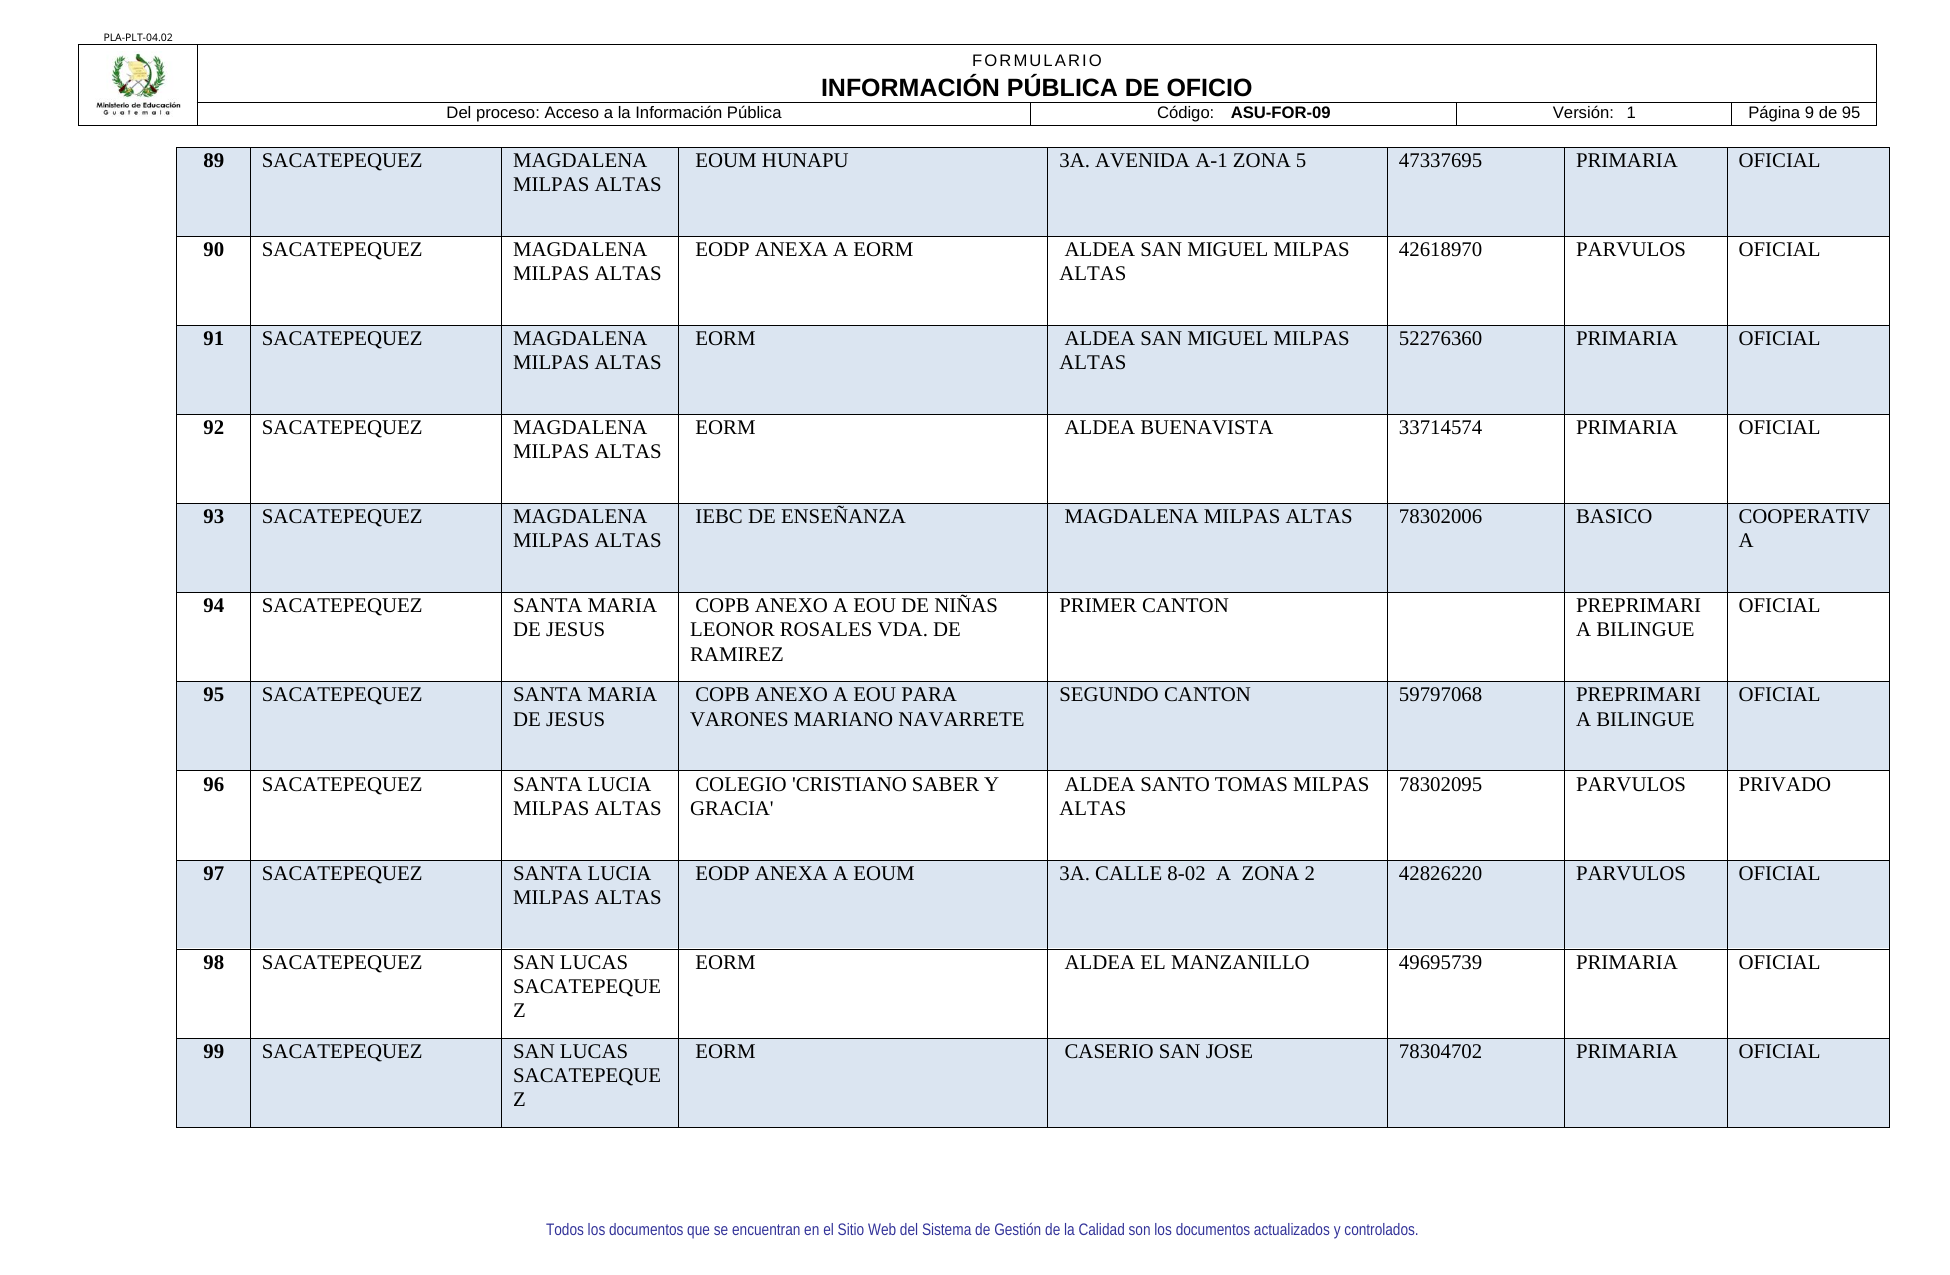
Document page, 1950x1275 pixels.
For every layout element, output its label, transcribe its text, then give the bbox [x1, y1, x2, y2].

table_cell IEBC DE ENSEÑANZA [679, 504, 1047, 592]
table_cell SACATEPEQUEZ [251, 593, 501, 681]
table_cell SACATEPEQUEZ [251, 682, 501, 770]
table_cell SEGUNDO CANTON [1048, 682, 1387, 770]
table_cell 96 [177, 771, 250, 859]
table_cell ALDEA SANTO TOMAS MILPAS ALTAS [1048, 771, 1387, 859]
table_cell 98 [177, 950, 250, 1038]
table_cell 59797068 [1388, 682, 1564, 770]
table_cell COPB ANEXO A EOU DE NIÑAS LEONOR ROSALES VDA. DE RAMIREZ [679, 593, 1047, 681]
table_cell OFICIAL [1728, 861, 1889, 948]
table_cell SANTA MARIA DE JESUS [502, 593, 678, 681]
table_cell MAGDALENA MILPAS ALTAS [502, 415, 678, 503]
table_cell 49695739 [1388, 950, 1564, 1038]
table_cell 99 [177, 1039, 250, 1127]
table_cell MAGDALENA MILPAS ALTAS [1048, 504, 1387, 592]
table_cell 47337695 [1388, 148, 1564, 236]
table_cell OFICIAL [1728, 1039, 1889, 1127]
table_cell COPB ANEXO A EOU PARA VARONES MARIANO NAVARRETE [679, 682, 1047, 770]
table_cell EORM [679, 1039, 1047, 1127]
table_cell 91 [177, 326, 250, 414]
table_cell 97 [177, 861, 250, 948]
table_cell SACATEPEQUEZ [251, 861, 501, 948]
table_cell PREPRIMARIA BILINGUE [1565, 682, 1727, 770]
table_cell 52276360 [1388, 326, 1564, 414]
table_cell OFICIAL [1728, 148, 1889, 236]
table_cell EORM [679, 326, 1047, 414]
table_cell PARVULOS [1565, 861, 1727, 948]
table_cell SACATEPEQUEZ [251, 1039, 501, 1127]
table_cell OFICIAL [1728, 237, 1889, 325]
table_cell EODP ANEXA A EOUM [679, 861, 1047, 948]
table_cell EOUM HUNAPU [679, 148, 1047, 236]
table_cell MAGDALENA MILPAS ALTAS [502, 504, 678, 592]
table_cell BASICO [1565, 504, 1727, 592]
table_cell PREPRIMARIA BILINGUE [1565, 593, 1727, 681]
table_cell PRIMARIA [1565, 326, 1727, 414]
table_cell PRIVADO [1728, 771, 1889, 859]
table_cell 33714574 [1388, 415, 1564, 503]
table_cell SAN LUCAS SACATEPEQUEZ [502, 1039, 678, 1127]
table_cell SACATEPEQUEZ [251, 326, 501, 414]
table_cell CASERIO SAN JOSE [1048, 1039, 1387, 1127]
table_cell 78302095 [1388, 771, 1564, 859]
table_cell SACATEPEQUEZ [251, 148, 501, 236]
table_cell SACATEPEQUEZ [251, 950, 501, 1038]
picture [95, 51, 181, 117]
table_cell SACATEPEQUEZ [251, 415, 501, 503]
table_cell COLEGIO 'CRISTIANO SABER Y GRACIA' [679, 771, 1047, 859]
table_cell 3A. AVENIDA A-1 ZONA 5 [1048, 148, 1387, 236]
table_cell OFICIAL [1728, 593, 1889, 681]
table_cell PRIMER CANTON [1048, 593, 1387, 681]
table_cell SAN LUCAS SACATEPEQUEZ [502, 950, 678, 1038]
table_cell 89 [177, 148, 250, 236]
table_cell 42618970 [1388, 237, 1564, 325]
table_cell SANTA LUCIA MILPAS ALTAS [502, 771, 678, 859]
table_cell 93 [177, 504, 250, 592]
table_cell EORM [679, 415, 1047, 503]
table_cell 95 [177, 682, 250, 770]
table_cell 42826220 [1388, 861, 1564, 948]
table_cell COOPERATIVA [1728, 504, 1889, 592]
table_cell SANTA LUCIA MILPAS ALTAS [502, 861, 678, 948]
table_cell PRIMARIA [1565, 148, 1727, 236]
table_cell 78302006 [1388, 504, 1564, 592]
table_cell SACATEPEQUEZ [251, 771, 501, 859]
table_cell EORM [679, 950, 1047, 1038]
table_cell PRIMARIA [1565, 950, 1727, 1038]
table_cell ALDEA BUENAVISTA [1048, 415, 1387, 503]
table_cell MAGDALENA MILPAS ALTAS [502, 148, 678, 236]
table_cell SACATEPEQUEZ [251, 504, 501, 592]
table_cell ALDEA EL MANZANILLO [1048, 950, 1387, 1038]
table_cell 94 [177, 593, 250, 681]
table_cell ALDEA SAN MIGUEL MILPAS ALTAS [1048, 237, 1387, 325]
table_cell [1388, 593, 1564, 681]
table_cell OFICIAL [1728, 682, 1889, 770]
table_cell PRIMARIA [1565, 1039, 1727, 1127]
table_cell MAGDALENA MILPAS ALTAS [502, 326, 678, 414]
table_cell OFICIAL [1728, 326, 1889, 414]
table_cell EODP ANEXA A EORM [679, 237, 1047, 325]
table_cell ALDEA SAN MIGUEL MILPAS ALTAS [1048, 326, 1387, 414]
table_cell OFICIAL [1728, 950, 1889, 1038]
table_cell 3A. CALLE 8-02 A ZONA 2 [1048, 861, 1387, 948]
table_cell SACATEPEQUEZ [251, 237, 501, 325]
table_cell 78304702 [1388, 1039, 1564, 1127]
table_cell OFICIAL [1728, 415, 1889, 503]
table_cell SANTA MARIA DE JESUS [502, 682, 678, 770]
table_cell 90 [177, 237, 250, 325]
table_cell 92 [177, 415, 250, 503]
table_cell PRIMARIA [1565, 415, 1727, 503]
table_cell PARVULOS [1565, 237, 1727, 325]
table_cell MAGDALENA MILPAS ALTAS [502, 237, 678, 325]
table_cell PARVULOS [1565, 771, 1727, 859]
